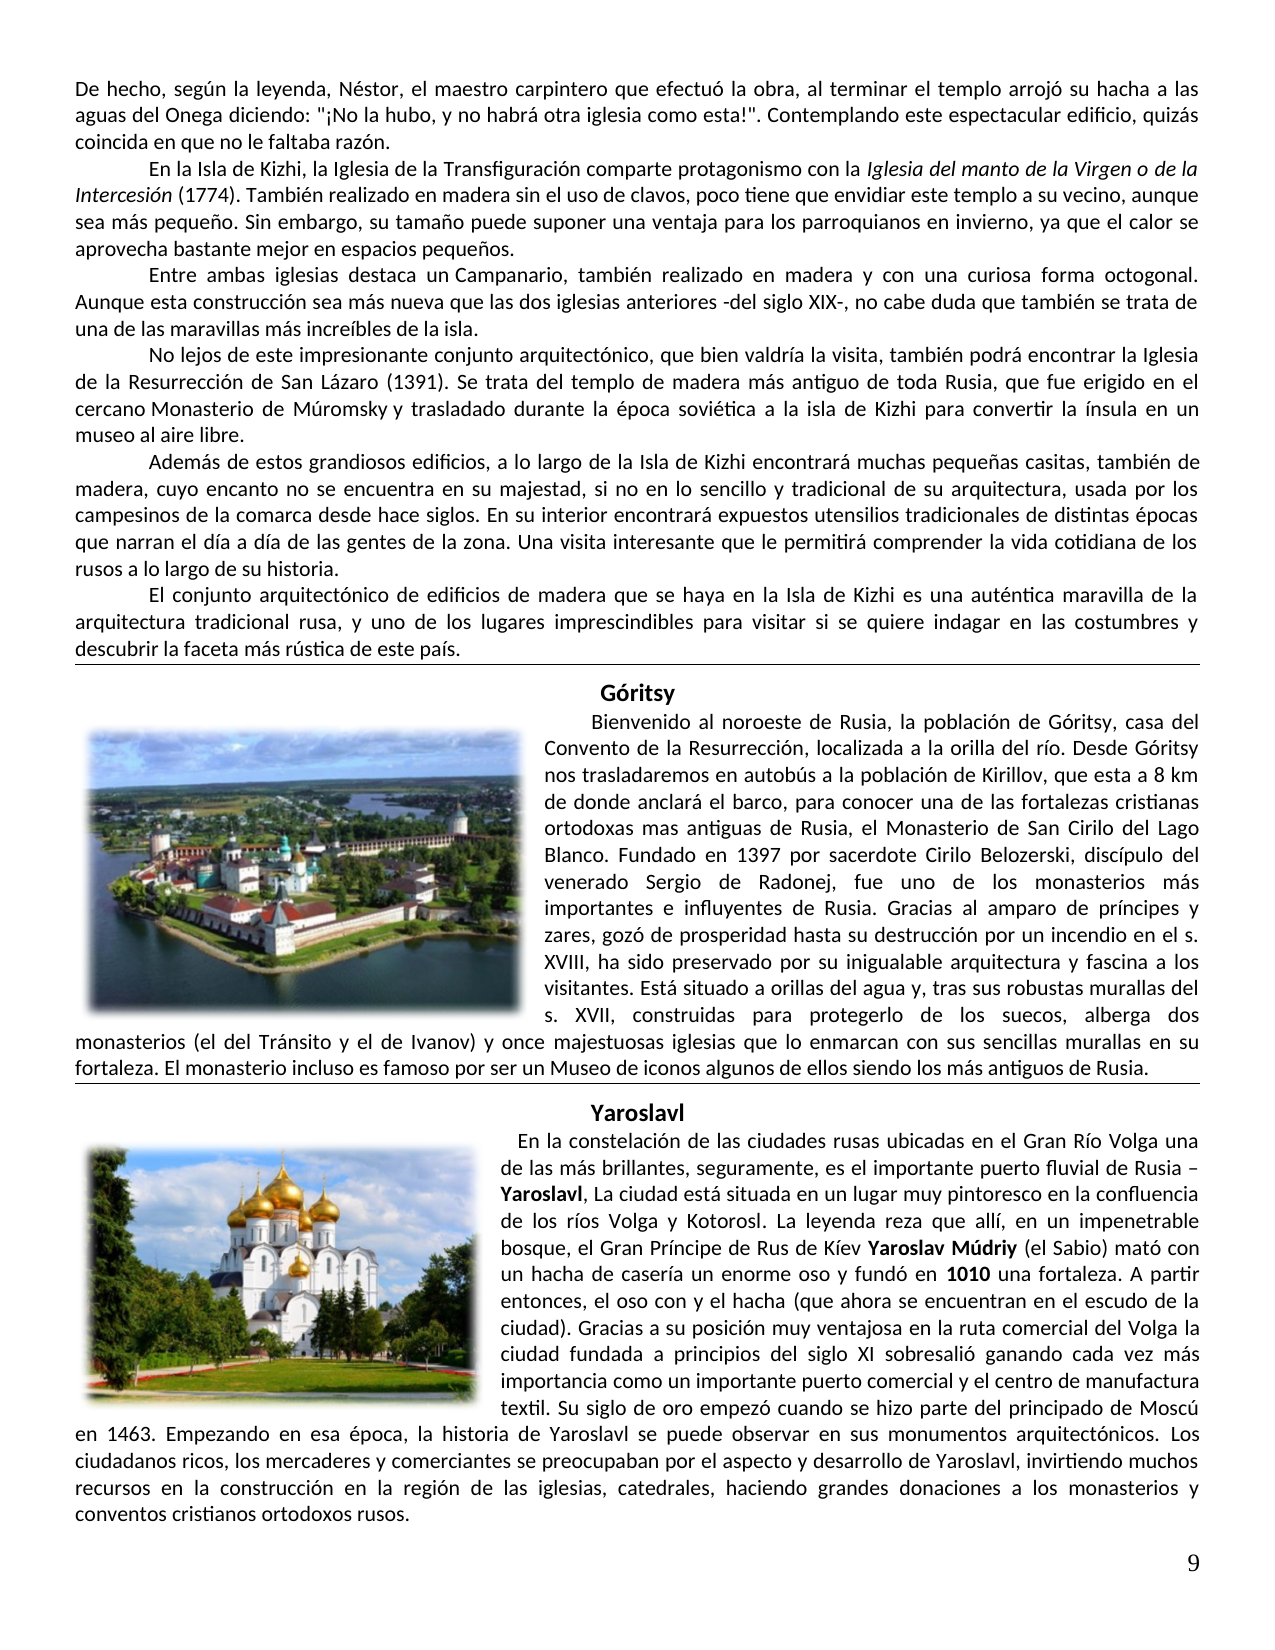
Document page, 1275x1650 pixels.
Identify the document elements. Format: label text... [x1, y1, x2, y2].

text Entre ambas iglesias destaca un Campanario, también realizado en madera y con una curiosa forma octogonal. Aunque esta construcción sea más nueva que las dos iglesias anteriores -del siglo XIX-, no cabe duda que también se trata de una de las maravillas más increíbles de la isla. [75, 262, 1200, 342]
picture [96, 1157, 468, 1395]
text No lejos de este impresionante conjunto arquitectónico, que bien valdría la visita, también podrá encontrar la Iglesia de la Resurrección de San Lázaro (1391). Se trata del templo de madera más antiguo de toda Rusia, que fue erigido en el cercano Monasterio de Múromsky y trasladado durante la época soviética a la isla de Kizhi para convertir la ínsula en un museo al aire libre. [75, 342, 1200, 448]
text En la constelación de las ciudades rusas ubicadas en el Gran Río Volga una de las más brillantes, seguramente, es el importante puerto fluvial de Rusia – Yaroslavl, La ciudad está situada en un lugar muy pintoresco en la confluencia de los ríos Volga y Kotorosl. La leyenda reza que allí, en un impenetrable bosque, el Gran Príncipe de Rus de Kíev Yaroslav Múdriy (el Sabio) mató con un hacha de casería un enorme oso y fundó en 1010 una fortaleza. A partir entonces, el oso con y el hacha (que ahora se encuentran en el escudo de la ciudad). Gracias a su posición muy ventajosa en la ruta comercial del Volga la ciudad fundada a principios del siglo XI sobresalió ganando cada vez más importancia como un importante puerto comercial y el centro de manufactura textil. Su siglo de oro empezó cuando se hizo parte del principado de Moscú en 1463. Empezando en esa época, la historia de Yaroslavl se puede observar en sus monumentos arquitectónicos. Los ciudadanos ricos, los mercaderes y comerciantes se preocupaban por el aspecto y desarrollo de Yaroslavl, invirtiendo muchos recursos en la construcción en la región de las iglesias, catedrales, haciendo grandes donaciones a los monasterios y conventos cristianos ortodoxos rusos. [75, 1127, 1200, 1527]
text El conjunto arquitectónico de edificios de madera que se haya en la Isla de Kizhi es una auténtica maravilla de la arquitectura tradicional rusa, y uno de los lugares imprescindibles para visitar si se quiere indagar en las costumbres y descubrir la faceta más rústica de este país. [75, 582, 1200, 664]
picture [96, 739, 512, 1005]
text Yaroslavl [75, 1097, 1200, 1127]
text Además de estos grandiosos edificios, a lo largo de la Isla de Kizhi encontrará muchas pequeñas casitas, también de madera, cuyo encanto no se encuentra en su majestad, si no en lo sencillo y tradicional de su arquitectura, usada por los campesinos de la comarca desde hace siglos. En su interior encontrará expuestos utensilios tradicionales de distintas épocas que narran el día a día de las gentes de la zona. Una visita interesante que le permitirá comprender la vida cotidiana de los rusos a lo largo de su historia. [75, 448, 1200, 582]
text Góritsy [75, 677, 1200, 708]
text De hecho, según la leyenda, Néstor, el maestro carpintero que efectuó la obra, al terminar el templo arrojó su hacha a las aguas del Onega diciendo: "¡No la hubo, y no habrá otra iglesia como esta!". Contemplando este espectacular edificio, quizás coincida en que no le faltaba razón. [75, 75, 1200, 155]
text En la Isla de Kizhi, la Iglesia de la Transfiguración comparte protagonismo con la Iglesia del manto de la Virgen o de la Intercesión (1774). También realizado en madera sin el uso de clavos, poco tiene que envidiar este templo a su vecino, aunque sea más pequeño. Sin embargo, su tamaño puede suponer una ventaja para los parroquianos en invierno, ya que el calor se aprovecha bastante mejor en espacios pequeños. [75, 155, 1200, 262]
